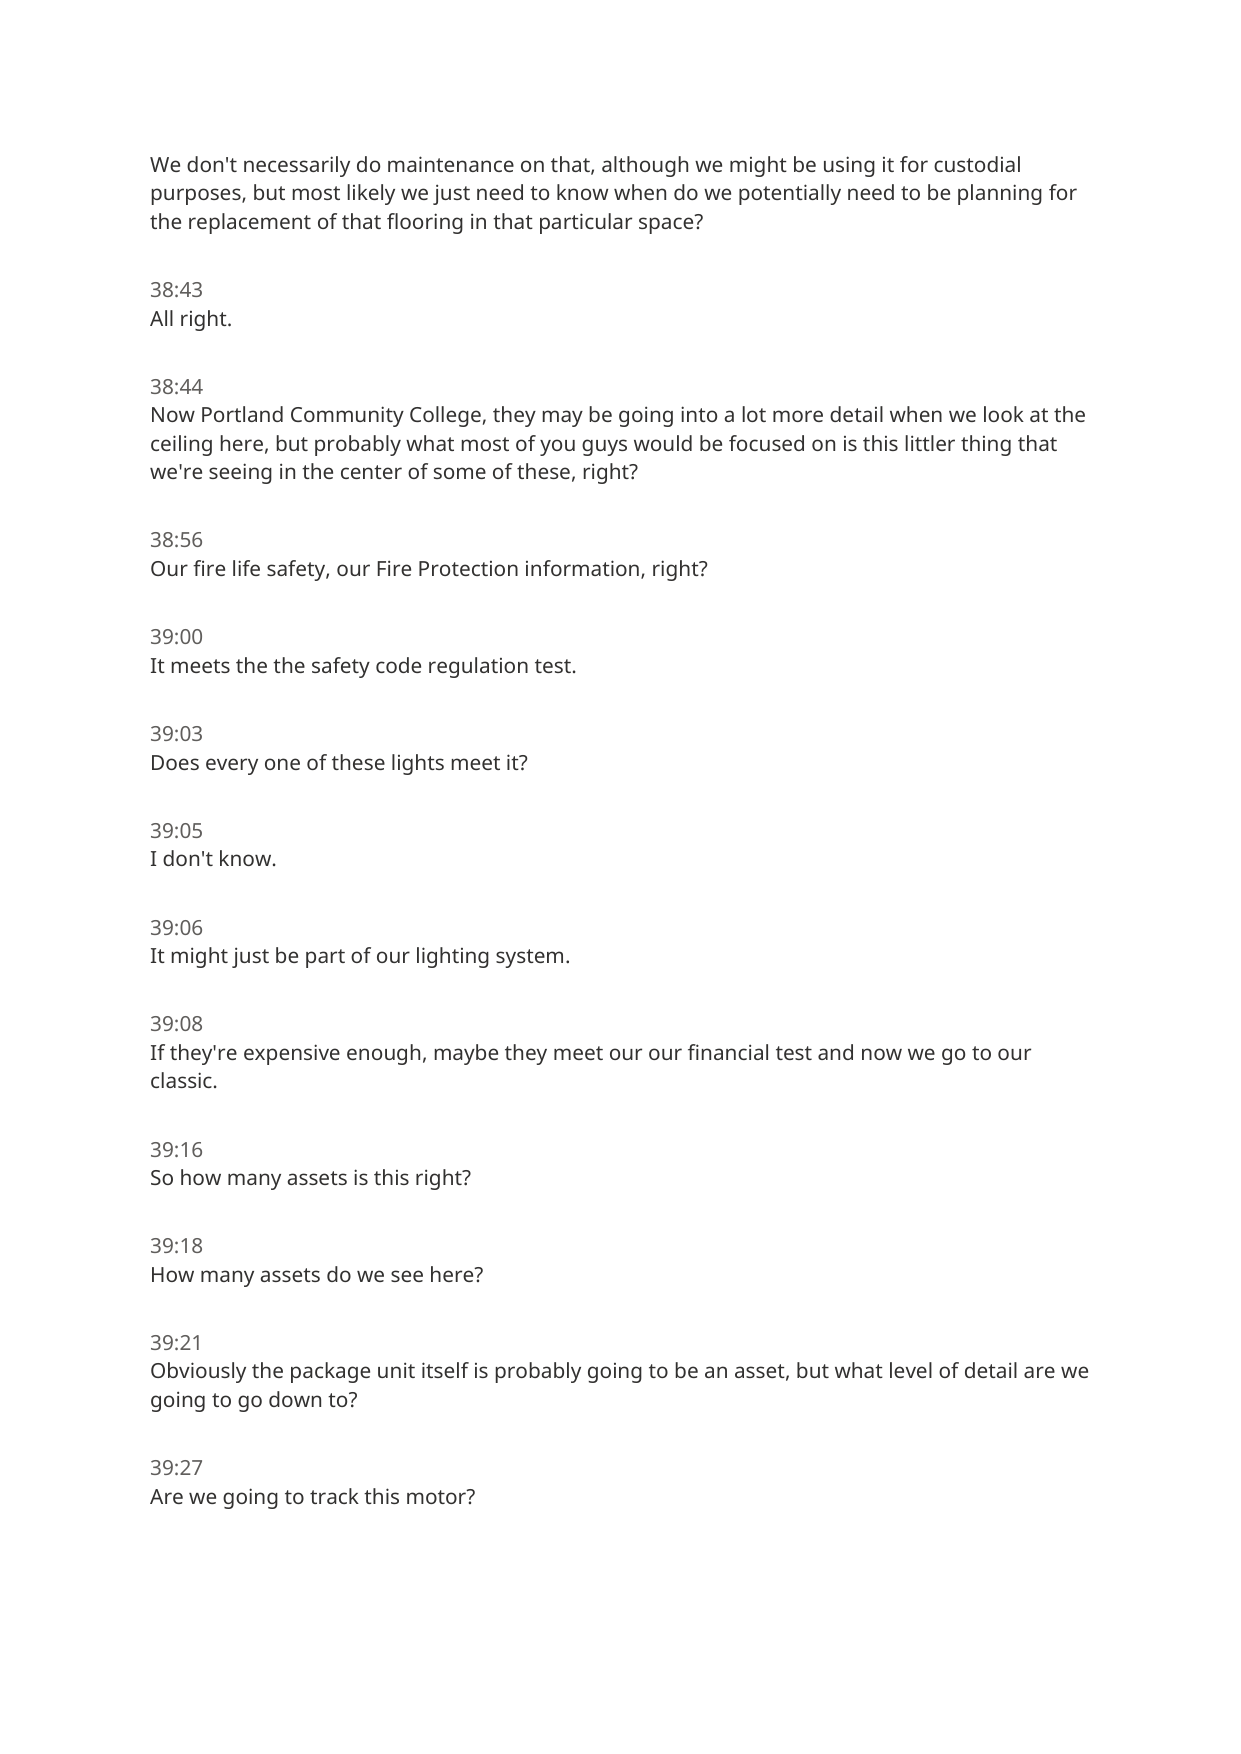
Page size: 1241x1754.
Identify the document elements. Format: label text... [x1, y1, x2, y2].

text 39:08 If they're expensive enough, maybe they meet our our financial test and now we go to our classic. [150, 981, 1090, 1095]
text 39:03 Does every one of these lights meet it? [150, 691, 1090, 776]
text 38:44 Now Portland Community College, they may be going into a lot more detail when we look at the ceiling here, but probably what most of you guys would be focused on is this littler thing that we're seeing in the center of some of these, right? [150, 343, 1090, 486]
text 39:16 So how many assets is this right? [150, 1106, 1090, 1192]
text 39:06 It might just be part of our lighting system. [150, 884, 1090, 969]
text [150, 150, 1090, 235]
text 38:56 Our fire life safety, our Fire Protection information, right? [150, 497, 1090, 582]
text 38:43 All right. [150, 247, 1090, 332]
text 39:18 How many assets do we see here? [150, 1203, 1090, 1288]
text 39:05 I don't know. [150, 787, 1090, 873]
text 39:21 Obviously the package unit itself is probably going to be an asset, but what level of detail are we going to go down to? [150, 1300, 1090, 1413]
text 39:00 It meets the the safety code regulation test. [150, 594, 1090, 679]
text 39:27 Are we going to track this motor? [150, 1425, 1090, 1510]
